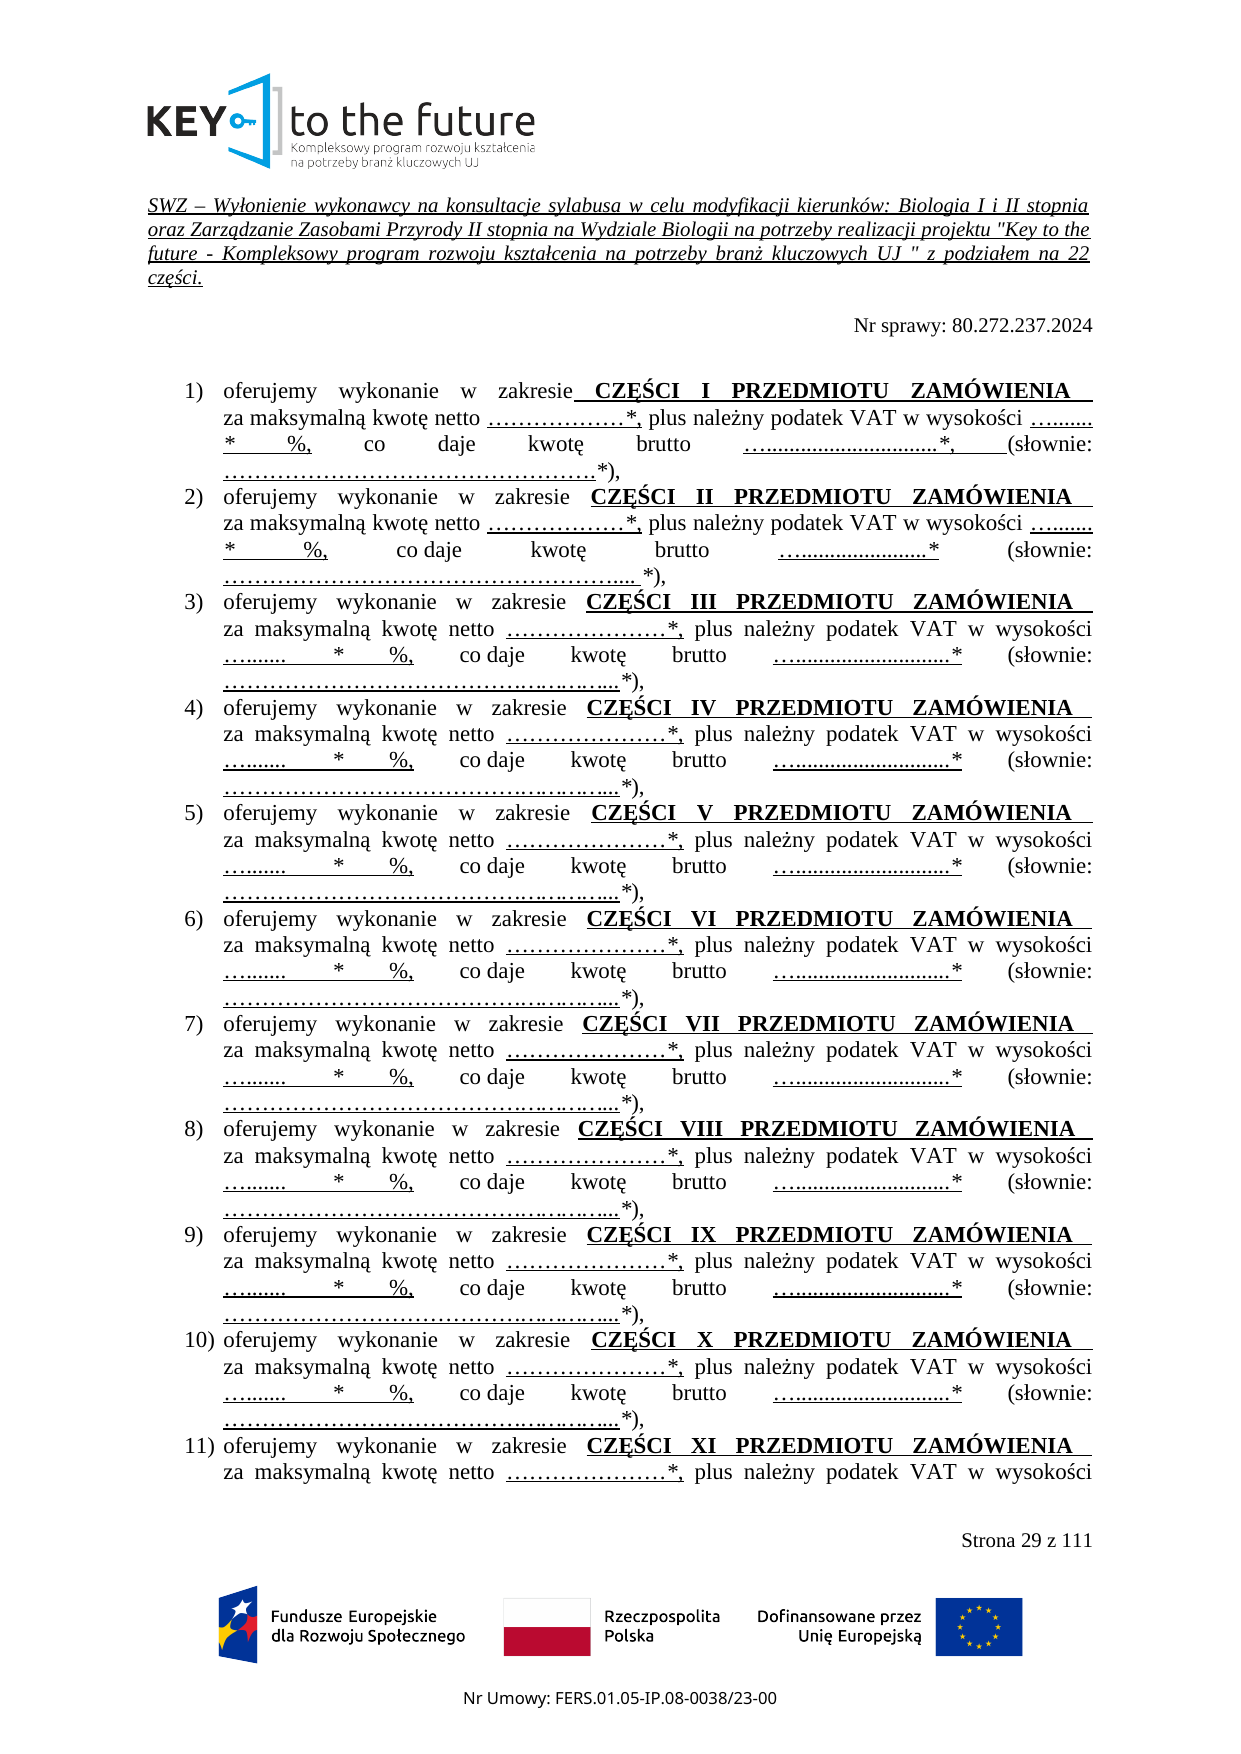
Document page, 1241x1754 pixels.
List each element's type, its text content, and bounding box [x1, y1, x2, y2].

list oferujemy wykonanie w zakresie CZĘŚCI VI PRZEDMIOTU ZAMÓWIENIA za maksymalną kwotę netto …………………*, plus należny podatek VAT w wysokości …....... * %, co daje kwotę brutto …...........................* (słownie: ……………………………………………...*), [184, 905, 1092, 1010]
picture [147, 73, 267, 169]
list oferujemy wykonanie w zakresie CZĘŚCI IX PRZEDMIOTU ZAMÓWIENIA za maksymalną kwotę netto …………………*, plus należny podatek VAT w wysokości …....... * %, co daje kwotę brutto …...........................* (słownie: ……………………………………………...*), [184, 1221, 1092, 1326]
list oferujemy wykonanie w zakresie CZĘŚCI I PRZEDMIOTU ZAMÓWIENIA za maksymalną kwotę netto ………………*, plus należny podatek VAT w wysokości …....... * %, co daje kwotę brutto …..............................*, (słownie: ………………………………………….*), [184, 378, 1092, 483]
picture [271, 73, 535, 169]
list oferujemy wykonanie w zakresie CZĘŚCI III PRZEDMIOTU ZAMÓWIENIA za maksymalną kwotę netto …………………*, plus należny podatek VAT w wysokości …....... * %, co daje kwotę brutto …...........................* (słownie: ……………………………………………...*), [184, 588, 1092, 694]
list oferujemy wykonanie w zakresie CZĘŚCI VII PRZEDMIOTU ZAMÓWIENIA za maksymalną kwotę netto …………………*, plus należny podatek VAT w wysokości …....... * %, co daje kwotę brutto …...........................* (słownie: ……………………………………………...*), [184, 1010, 1092, 1116]
list oferujemy wykonanie w zakresie CZĘŚCI X PRZEDMIOTU ZAMÓWIENIA za maksymalną kwotę netto …………………*, plus należny podatek VAT w wysokości …....... * %, co daje kwotę brutto …...........................* (słownie: ……………………………………………...*), [184, 1326, 1092, 1432]
list oferujemy wykonanie w zakresie CZĘŚCI II PRZEDMIOTU ZAMÓWIENIA za maksymalną kwotę netto ………………*, plus należny podatek VAT w wysokości …....... * %, co daje kwotę brutto …......................* (słownie: …………………………………………….... *), [184, 483, 1092, 588]
picture [199, 1566, 1042, 1673]
list oferujemy wykonanie w zakresie CZĘŚCI V PRZEDMIOTU ZAMÓWIENIA za maksymalną kwotę netto …………………*, plus należny podatek VAT w wysokości …....... * %, co daje kwotę brutto …...........................* (słownie: ……………………………………………...*), [184, 799, 1092, 905]
list oferujemy wykonanie w zakresie CZĘŚCI IV PRZEDMIOTU ZAMÓWIENIA za maksymalną kwotę netto …………………*, plus należny podatek VAT w wysokości …....... * %, co daje kwotę brutto …...........................* (słownie: ……………………………………………...*), [184, 694, 1092, 799]
list oferujemy wykonanie w zakresie CZĘŚCI VIII PRZEDMIOTU ZAMÓWIENIA za maksymalną kwotę netto …………………*, plus należny podatek VAT w wysokości …....... * %, co daje kwotę brutto …...........................* (słownie: ……………………………………………...*), [184, 1116, 1092, 1221]
